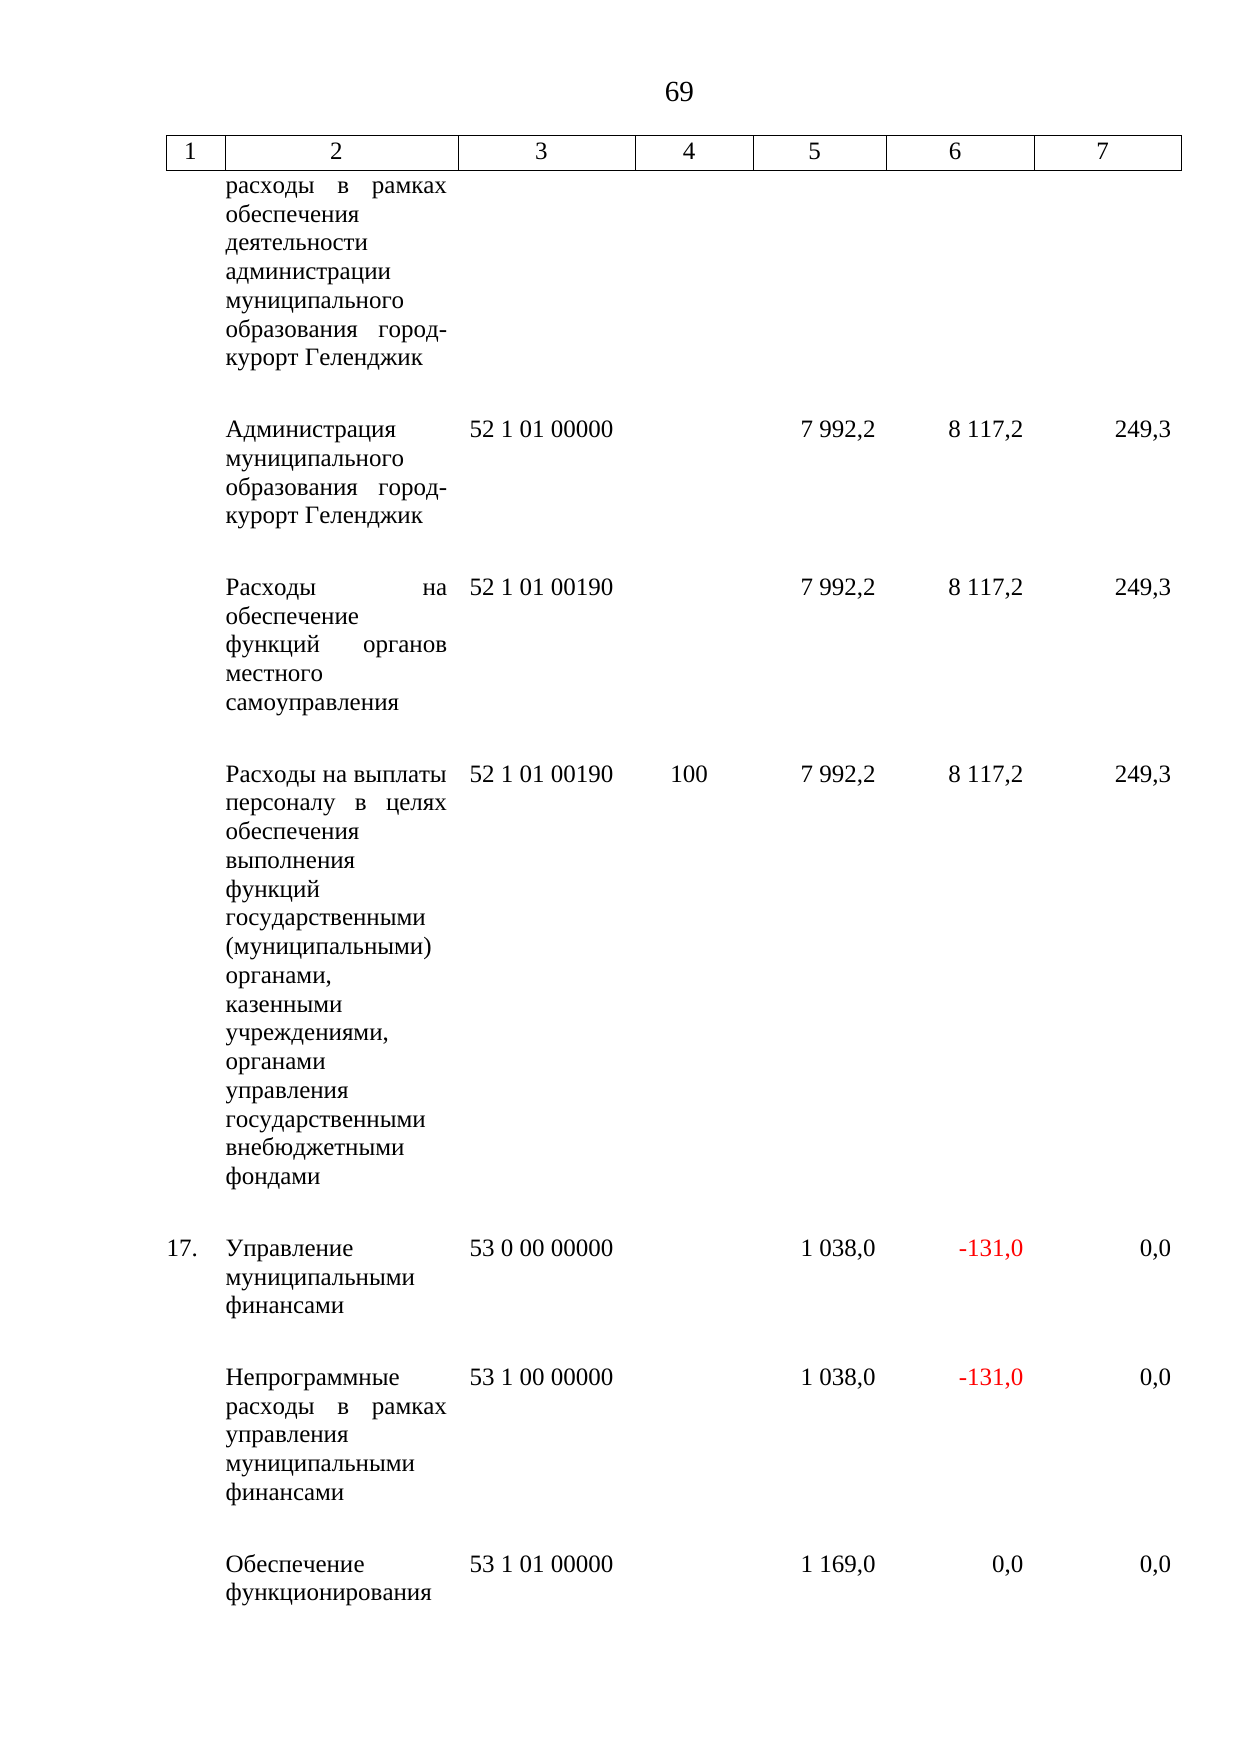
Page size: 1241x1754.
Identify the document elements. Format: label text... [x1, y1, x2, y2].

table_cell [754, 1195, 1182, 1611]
table_header 5 [754, 136, 886, 170]
table_header 7 [1035, 136, 1181, 170]
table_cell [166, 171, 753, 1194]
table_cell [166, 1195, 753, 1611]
table_header 1 [167, 136, 225, 170]
table_header 2 [226, 136, 458, 170]
table_header 6 [887, 136, 1034, 170]
table_header 4 [636, 136, 753, 170]
table_header 3 [459, 136, 635, 170]
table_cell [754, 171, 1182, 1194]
